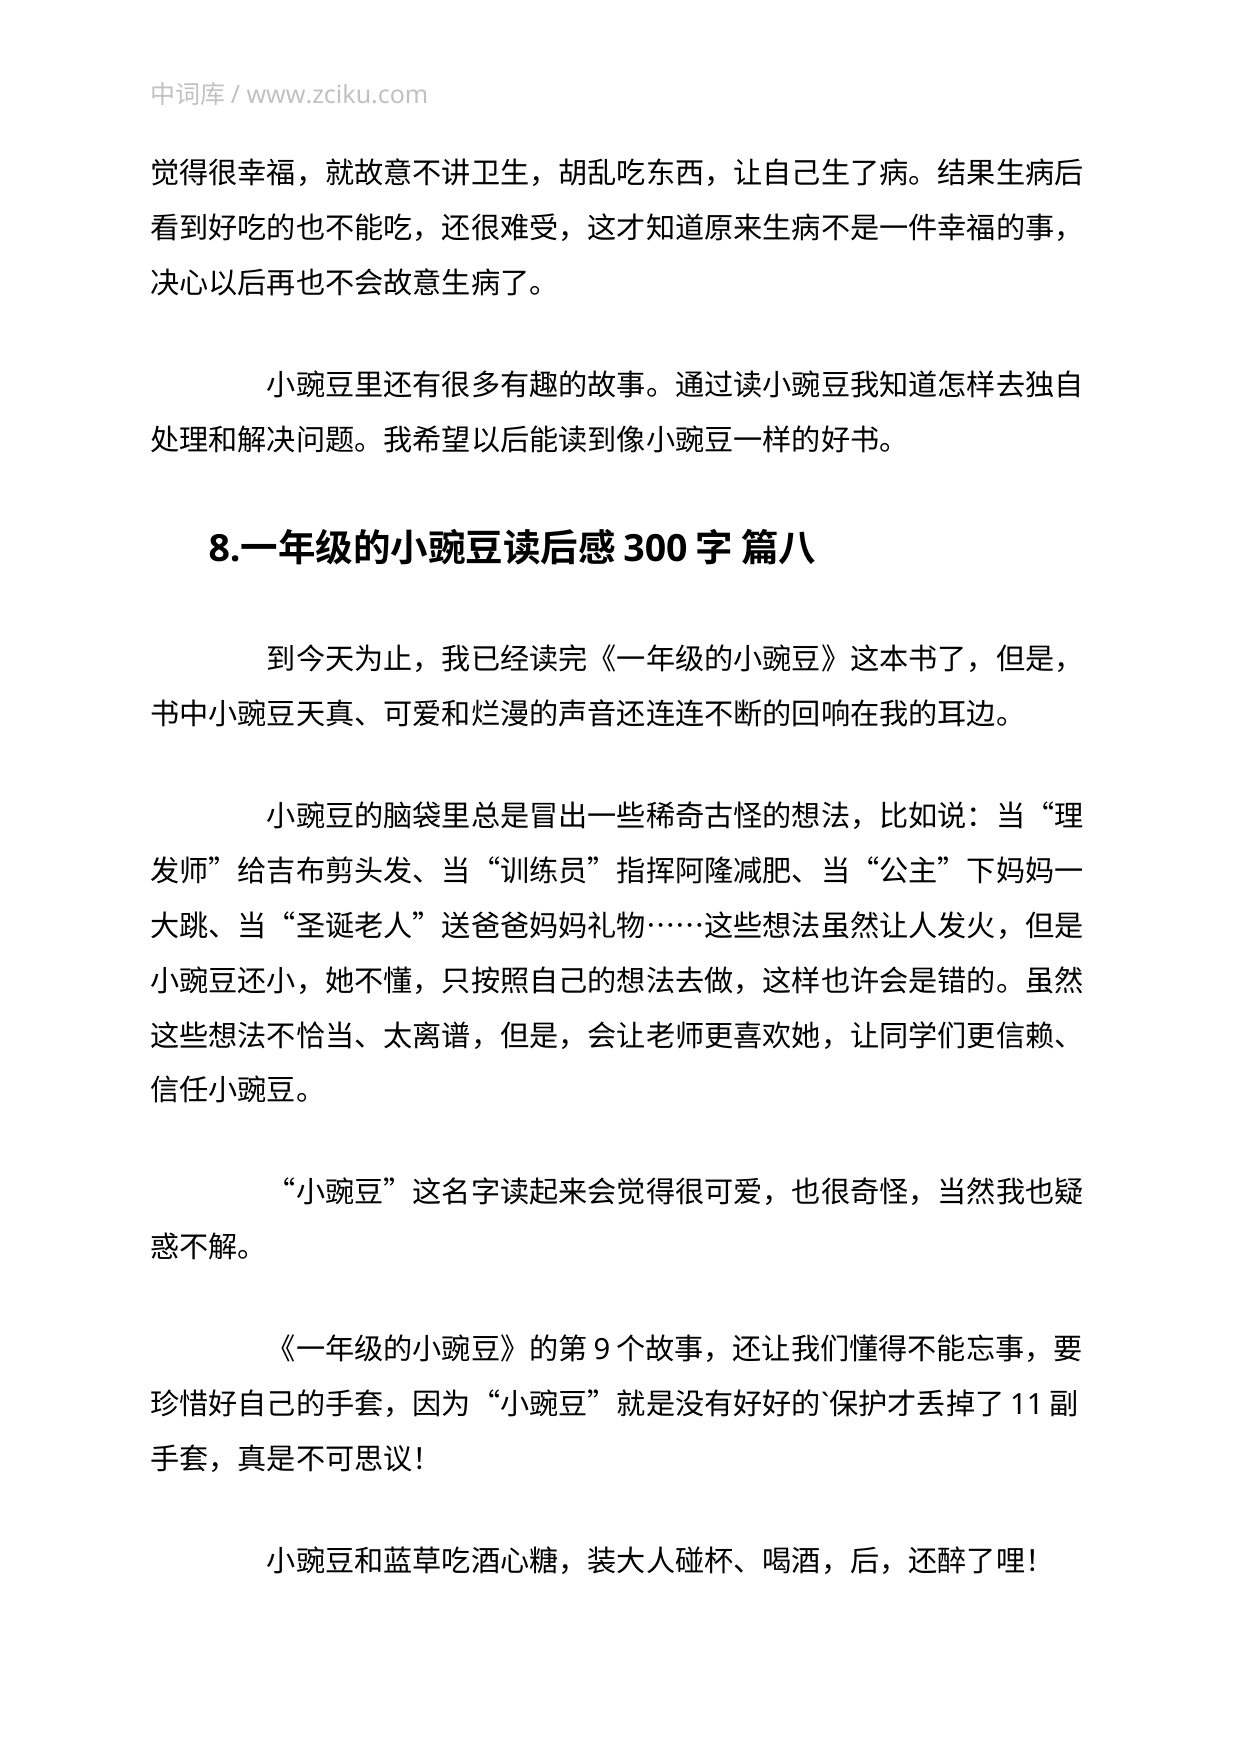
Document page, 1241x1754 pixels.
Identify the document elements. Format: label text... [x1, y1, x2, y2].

text 小豌豆里还有很多有趣的故事。通过读小豌豆我知道怎样去独自处理和解决问题。我希望以后能读到像小豌豆一样的好书。 [150, 362, 1090, 459]
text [150, 150, 1090, 302]
text 《一年级的小豌豆》的第9个故事，还让我们懂得不能忘事，要珍惜好自己的手套，因为“小豌豆”就是没有好好的`保护才丢掉了11副手套，真是不可思议！ [150, 1325, 1090, 1478]
text 8.一年级的小豌豆读后感300字 篇八 [150, 518, 1090, 573]
text “小豌豆”这名字读起来会觉得很可爱，也很奇怪，当然我也疑惑不解。 [150, 1169, 1090, 1266]
text 到今天为止，我已经读完《一年级的小豌豆》这本书了，但是，书中小豌豆天真、可爱和烂漫的声音还连连不断的回响在我的耳边。 [150, 636, 1090, 733]
text 小豌豆的脑袋里总是冒出一些稀奇古怪的想法，比如说：当“理发师”给吉布剪头发、当“训练员”指挥阿隆减肥、当“公主”下妈妈一大跳、当“圣诞老人”送爸爸妈妈礼物……这些想法虽然让人发火，但是小豌豆还小，她不懂，只按照自己的想法去做，这样也许会是错的。虽然这些想法不恰当、太离谱，但是，会让老师更喜欢她，让同学们更信赖、信任小豌豆。 [150, 792, 1090, 1109]
text 小豌豆和蓝草吃酒心糖，装大人碰杯、喝酒，后，还醉了哩！ [150, 1537, 1090, 1579]
